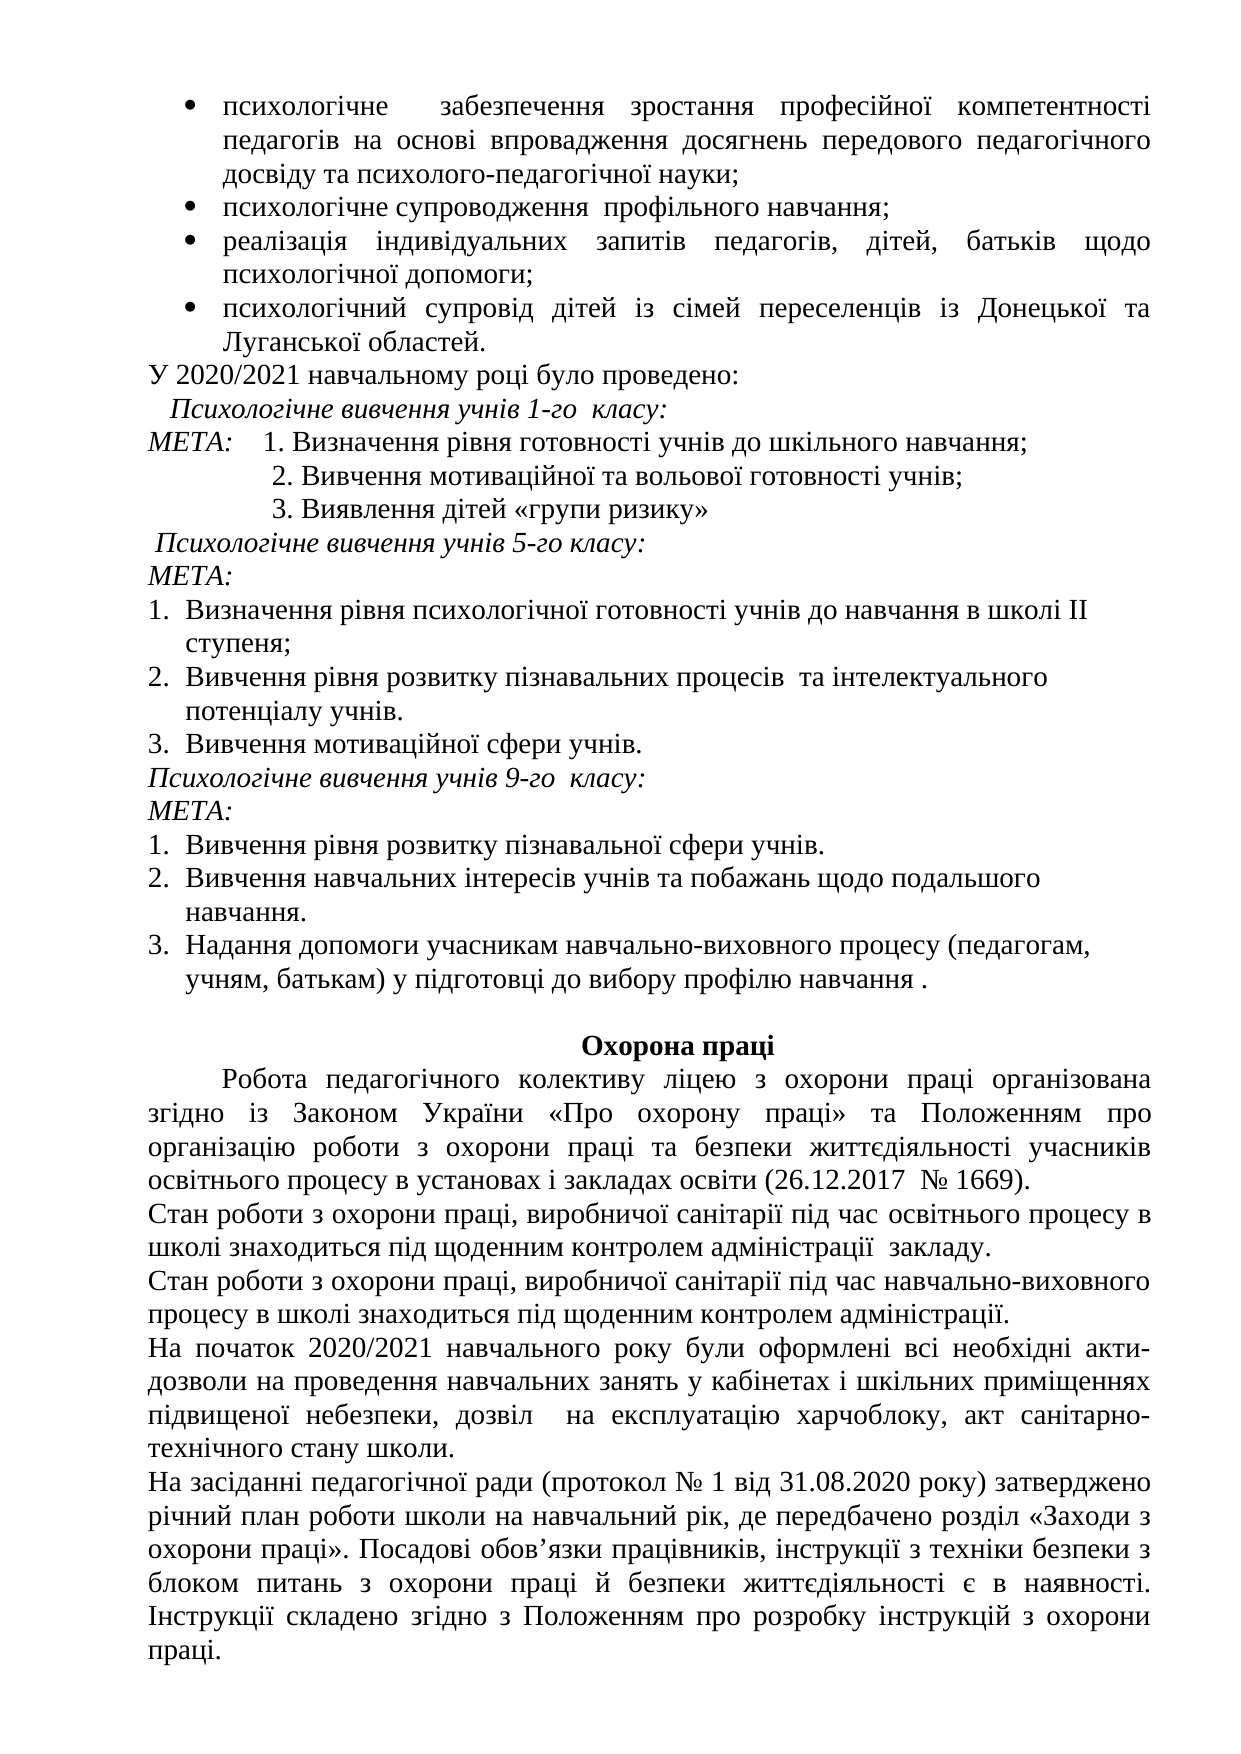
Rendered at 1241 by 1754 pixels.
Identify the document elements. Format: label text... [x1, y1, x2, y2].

list психологічне забезпечення зростання професійної компетентності педагогів на основі впровадження досягнень передового педагогічного досвіду та психолого-педагогічної науки; [185, 88, 1152, 189]
list психологічний супровід дітей із сімей переселенців із Донецької та Луганської областей. [185, 290, 1152, 357]
text Психологічне вивчення учнів 9-го класу: [148, 760, 1152, 793]
text МЕТА: [148, 558, 1152, 592]
text МЕТА: 1. Визначення рівня готовності учнів до шкільного навчання; 2. Вивчення мотиваційної та вольової готовності учнів; 3. Виявлення дітей «групи ризику» [148, 424, 1152, 525]
list Вивчення рівня розвитку пізнавальної сфери учнів. [148, 827, 1152, 860]
text Психологічне вивчення учнів 5-го класу: [148, 525, 1152, 558]
text На початок 2020/2021 навчального року були оформлені всі необхідні акти-дозволи на проведення навчальних занять у кабінетах і шкільних приміщеннях підвищеної небезпеки, дозвіл на експлуатацію харчоблоку, акт санітарно-технічного стану школи. [148, 1330, 1152, 1464]
list Вивчення мотиваційної сфери учнів. [148, 726, 1152, 760]
list Надання допомоги учасникам навчально-виховного процесу (педагогам, учням, батькам) у підготовці до вибору профілю навчання . [148, 927, 1152, 994]
text МЕТА: [148, 793, 1152, 827]
text Стан роботи з охорони праці, виробничої санітарії під час освітнього процесу в школі знаходиться під щоденним контролем адміністрації закладу. [148, 1196, 1152, 1263]
list Вивчення рівня розвитку пізнавальних процесів та інтелектуального потенціалу учнів. [148, 659, 1152, 726]
list реалізація індивідуальних запитів педагогів, дітей, батьків щодо психологічної допомоги; [185, 223, 1152, 290]
text Робота педагогічного колективу ліцею з охорони праці організована згідно із Законом України «Про охорону праці» та Положенням про організацію роботи з охорони праці та безпеки життєдіяльності учасників освітнього процесу в установах і закладах освіти (26.12.2017 № 1669). [148, 1062, 1152, 1196]
text Охорона праці [204, 1028, 1152, 1062]
list психологічне супроводження профільного навчання; [185, 189, 1152, 223]
text Психологічне вивчення учнів 1-го класу: [148, 391, 1152, 424]
text Стан роботи з охорони праці, виробничої санітарії під час навчально-виховного процесу в школі знаходиться під щоденним контролем адміністрації. [148, 1263, 1152, 1330]
text У 2020/2021 навчальному році було проведено: [148, 357, 1152, 391]
text На засіданні педагогічної ради (протокол № 1 від 31.08.2020 року) затверджено річний план роботи школи на навчальний рік, де передбачено розділ «Заходи з охорони праці». Посадові обов’язки працівників, інструкції з техніки безпеки з блоком питань з охорони праці й безпеки життєдіяльності є в наявності. Інструкції складено згідно з Положенням про розробку інструкцій з охорони праці. [148, 1464, 1152, 1665]
list Вивчення навчальних інтересів учнів та побажань щодо подальшого навчання. [148, 860, 1152, 927]
list Визначення рівня психологічної готовності учнів до навчання в школі ІІ ступеня; [148, 592, 1152, 659]
